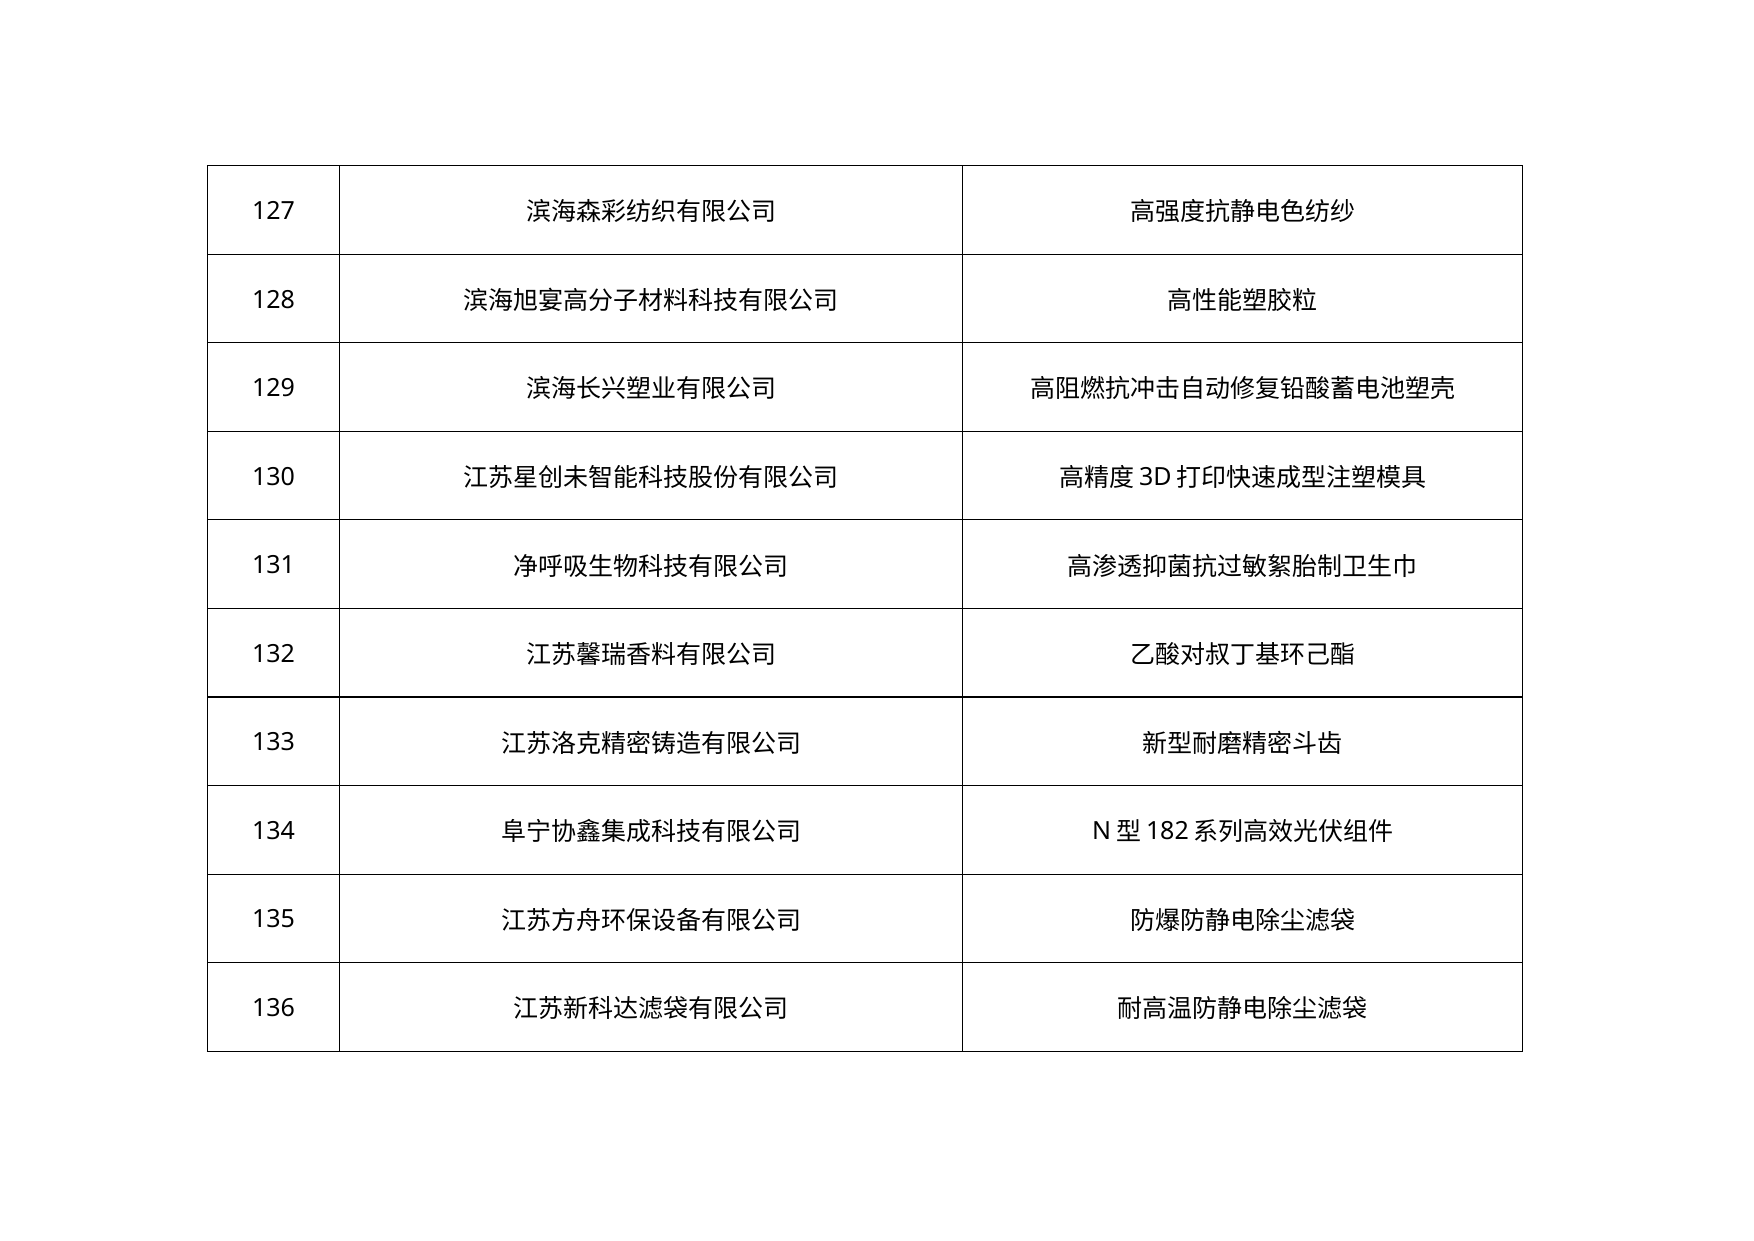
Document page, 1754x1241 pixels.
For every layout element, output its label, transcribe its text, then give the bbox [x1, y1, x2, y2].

table_cell 高性能塑胶粒 [963, 255, 1522, 342]
table_cell 127 [208, 166, 339, 254]
table_cell 131 [208, 520, 339, 608]
table_cell 高渗透抑菌抗过敏絮胎制卫生巾 [963, 520, 1522, 608]
table_cell 耐高温防静电除尘滤袋 [963, 963, 1522, 1051]
table_cell 133 [208, 698, 339, 785]
table_cell 防爆防静电除尘滤袋 [963, 875, 1522, 962]
table_cell 高阻燃抗冲击自动修复铅酸蓄电池塑壳 [963, 343, 1522, 431]
table_cell 新型耐磨精密斗齿 [963, 698, 1522, 785]
table_cell 滨海旭宴高分子材料科技有限公司 [340, 255, 962, 342]
table_cell 高精度3D打印快速成型注塑模具 [963, 432, 1522, 519]
table_cell 滨海森彩纺织有限公司 [340, 166, 962, 254]
table_cell 130 [208, 432, 339, 519]
table_cell 乙酸对叔丁基环己酯 [963, 609, 1522, 696]
table_cell 135 [208, 875, 339, 962]
table_cell 江苏星创未智能科技股份有限公司 [340, 432, 962, 519]
table_cell 江苏洛克精密铸造有限公司 [340, 698, 962, 785]
table_cell 江苏方舟环保设备有限公司 [340, 875, 962, 962]
table_cell 129 [208, 343, 339, 431]
table_cell 江苏新科达滤袋有限公司 [340, 963, 962, 1051]
table_cell 高强度抗静电色纺纱 [963, 166, 1522, 254]
table_cell 阜宁协鑫集成科技有限公司 [340, 786, 962, 873]
table_cell N型182系列高效光伏组件 [963, 786, 1522, 873]
table_cell 江苏馨瑞香料有限公司 [340, 609, 962, 696]
table_cell 净呼吸生物科技有限公司 [340, 520, 962, 608]
table_cell 128 [208, 255, 339, 342]
table_cell 132 [208, 609, 339, 696]
table_cell 134 [208, 786, 339, 873]
table_cell 滨海长兴塑业有限公司 [340, 343, 962, 431]
table_cell 136 [208, 963, 339, 1051]
